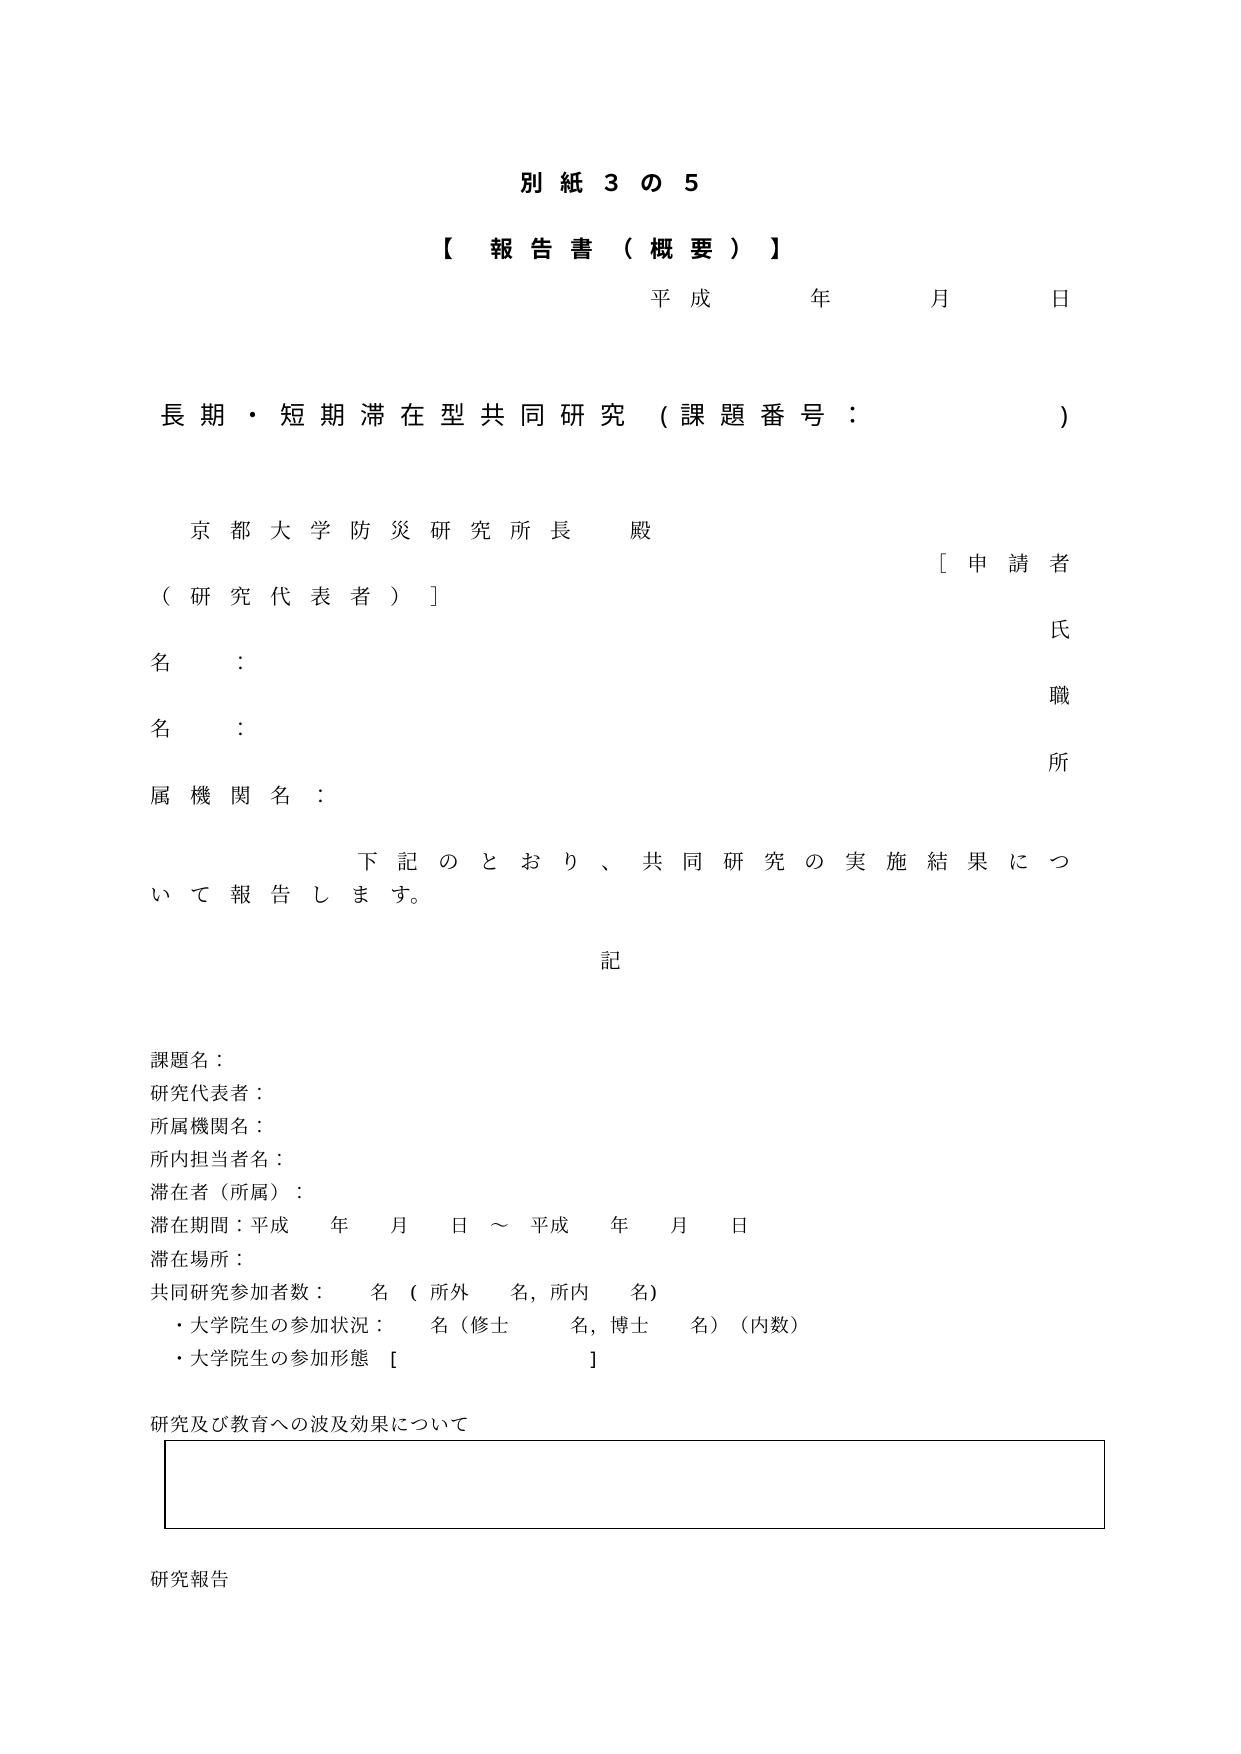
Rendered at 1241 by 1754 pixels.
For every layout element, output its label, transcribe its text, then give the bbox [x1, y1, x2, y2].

text 所属機関名： [150, 744, 1090, 811]
text 課題名： [150, 1043, 1090, 1076]
text 下記のとおり、共同研究の実施結果について報告します。 [150, 844, 1090, 910]
table_header [166, 1441, 1104, 1527]
text 共同研究参加者数： 名 (所外 名，所内 名) [150, 1274, 1090, 1308]
text 滞在者（所属）： [150, 1175, 1090, 1208]
text 長期・短期滞在型共同研究 ( 課題番号： ) [150, 380, 1090, 446]
text 所内担当者名： [150, 1142, 1090, 1175]
text 別紙３の５ 【 報告書（概要）】 [150, 148, 1090, 281]
text 平成 年 月 日 [150, 281, 1090, 314]
subtitle 記 [150, 943, 1090, 976]
text 京都大学防災研究所長 殿 [150, 513, 1090, 546]
text 所属機関名： [150, 1109, 1090, 1142]
text 氏 名 ： [150, 612, 1090, 678]
text 研究代表者： [150, 1076, 1090, 1109]
text 研究報告 [150, 1562, 1090, 1595]
text 職 名 ： [150, 678, 1090, 744]
text 研究及び教育への波及効果について [150, 1407, 1090, 1440]
text ・大学院生の参加形態 [ ] [150, 1341, 1090, 1374]
text 滞在期間：平成 年 月 日 ～ 平成 年 月 日 [150, 1208, 1090, 1241]
text ・大学院生の参加状況： 名（修士 名，博士 名）（内数） [150, 1308, 1090, 1341]
text ［申請者（研究代表者）］ [150, 546, 1090, 612]
text 滞在場所： [150, 1241, 1090, 1274]
